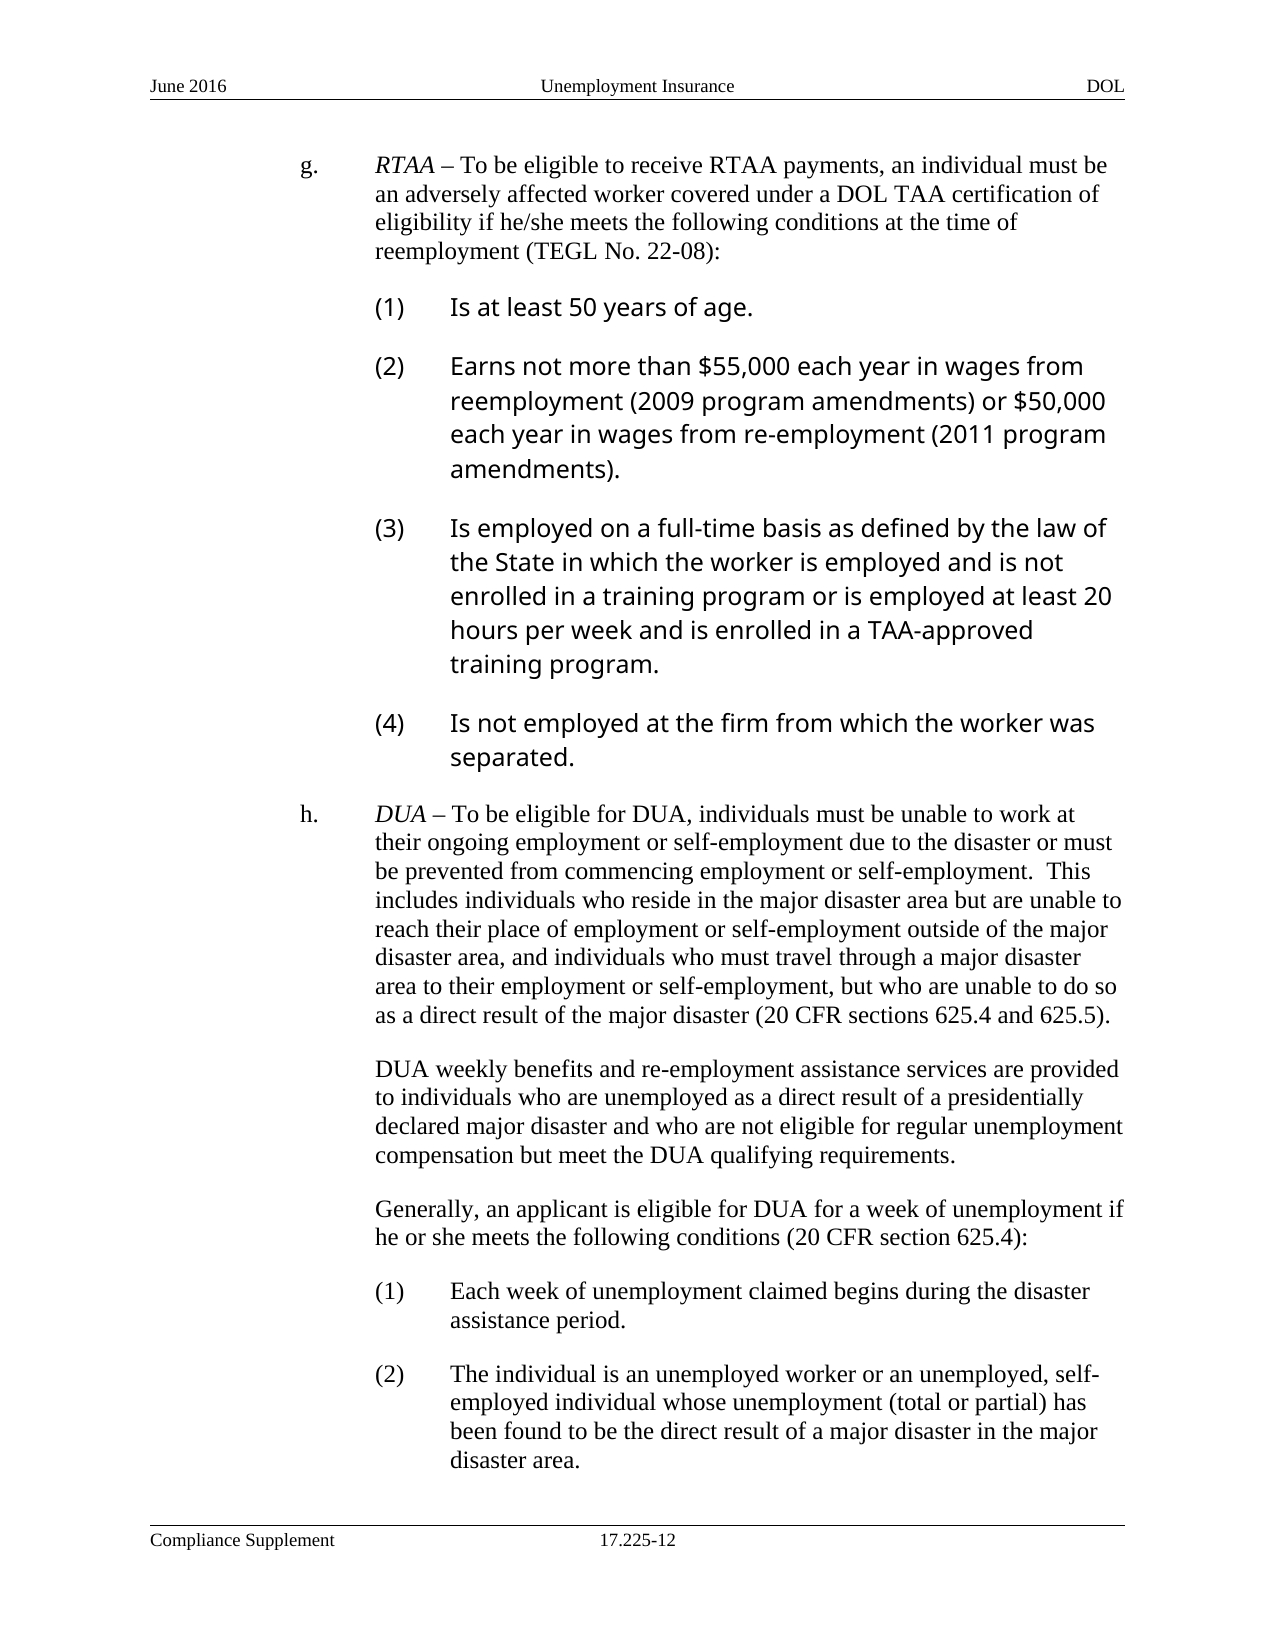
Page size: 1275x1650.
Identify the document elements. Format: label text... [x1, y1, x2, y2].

text (2) Earns not more than $55,000 each year in wages from reemployment (2009 program amendments) or $50,000 each year in wages from re-employment (2011 program amendments). [375, 349, 1125, 485]
text g. RTAA – To be eligible to receive RTAA payments, an individual must be an adversely affected worker covered under a DOL TAA certification of eligibility if he/she meets the following conditions at the time of reemployment (TEGL No. 22-08): [300, 150, 1125, 265]
text (2) The individual is an unemployed worker or an unemployed, self-employed individual whose unemployment (total or partial) has been found to be the direct result of a major disaster in the major disaster area. [375, 1359, 1125, 1474]
text (1) Is at least 50 years of age. [300, 290, 1125, 324]
text Generally, an applicant is eligible for DUA for a week of unemployment if he or she meets the following conditions (20 CFR section 625.4): [375, 1194, 1125, 1251]
text h. DUA – To be eligible for DUA, individuals must be unable to work at their ongoing employment or self-employment due to the disaster or must be prevented from commencing employment or self-employment. This includes individuals who reside in the major disaster area but are unable to reach their place of employment or self-employment outside of the major disaster area, and individuals who must travel through a major disaster area to their employment or self-employment, but who are unable to do so as a direct result of the major disaster (20 CFR sections 625.4 and 625.5). [300, 799, 1125, 1029]
text (3) Is employed on a full-time basis as defined by the law of the State in which the worker is employed and is not enrolled in a training program or is employed at least 20 hours per week and is enrolled in a TAA-approved training program. [375, 510, 1125, 681]
text (1) Each week of unemployment claimed begins during the disaster assistance period. [375, 1276, 1125, 1334]
text (4) Is not employed at the firm from which the worker was separated. [375, 706, 1125, 774]
text DUA weekly benefits and re-employment assistance services are provided to individuals who are unemployed as a direct result of a presidentially declared major disaster and who are not eligible for regular unemployment compensation but meet the DUA qualifying requirements. [375, 1054, 1125, 1169]
